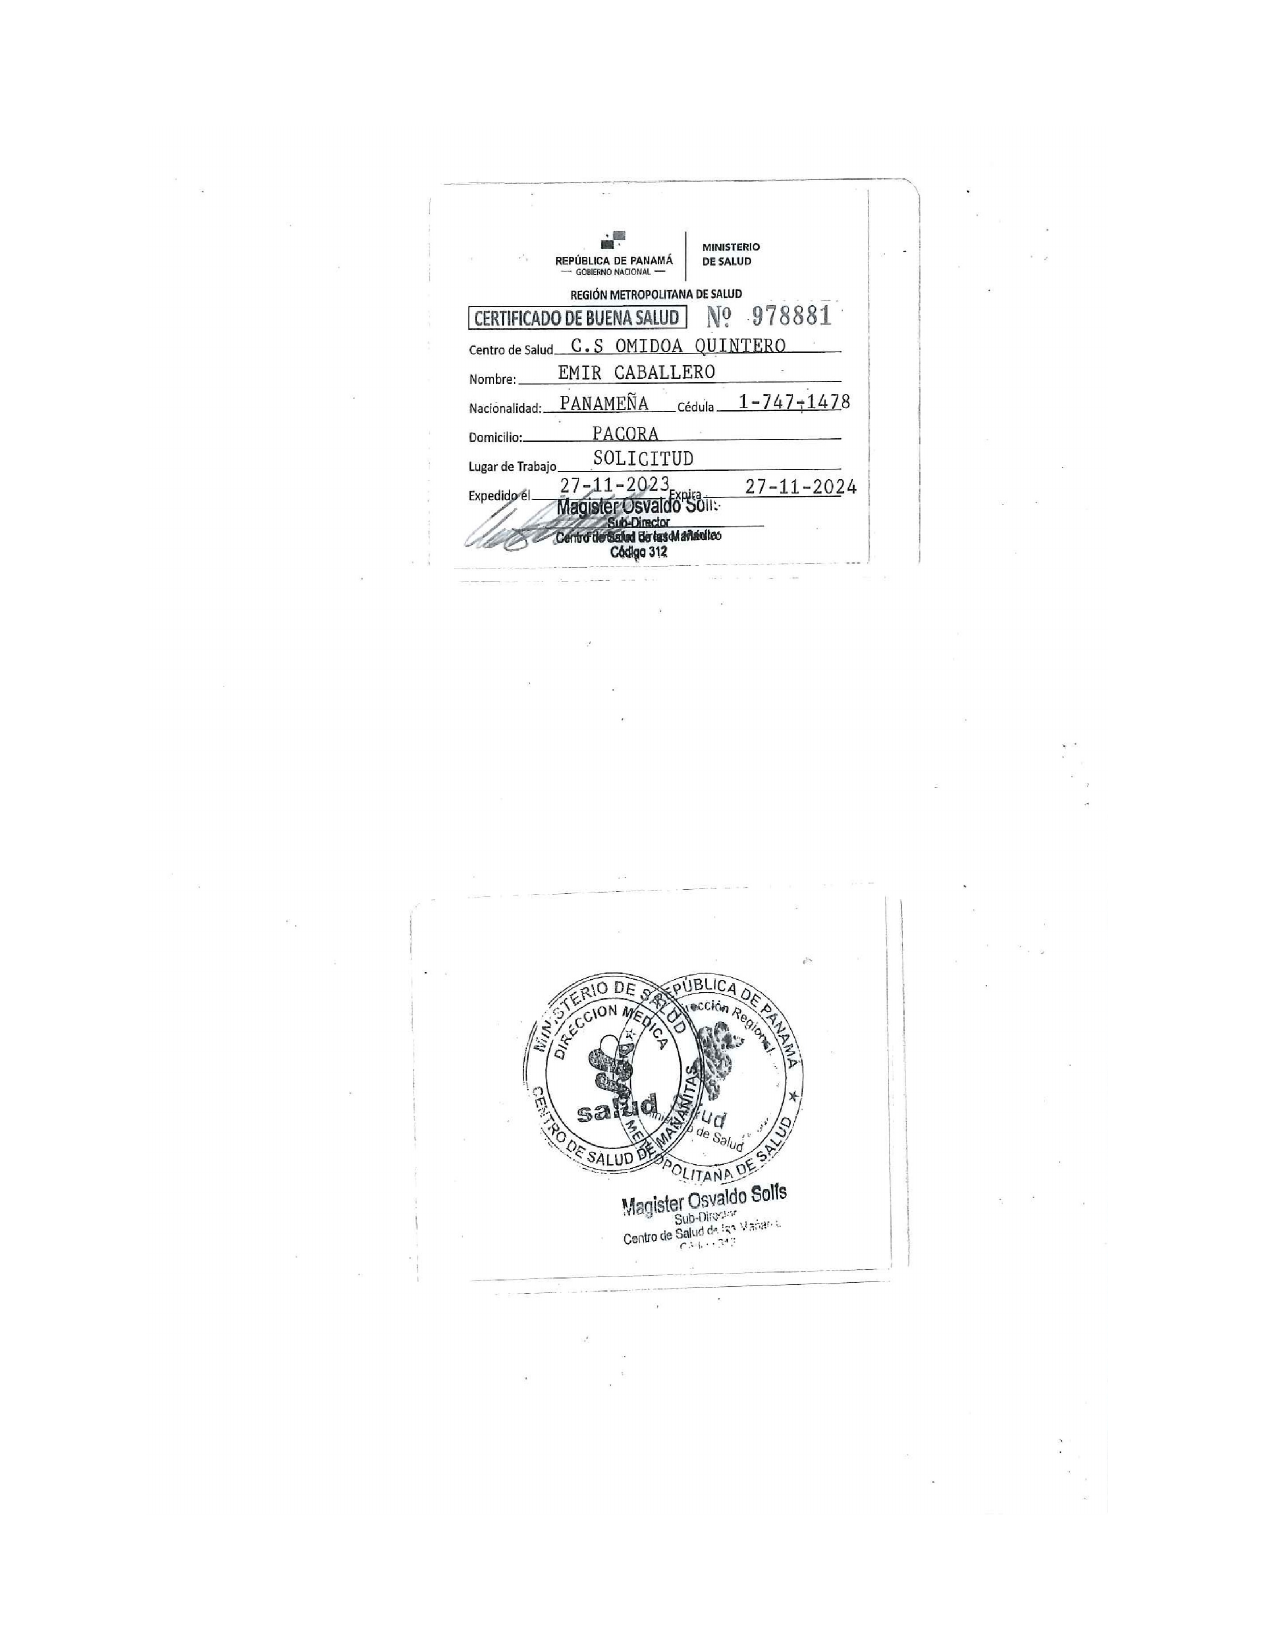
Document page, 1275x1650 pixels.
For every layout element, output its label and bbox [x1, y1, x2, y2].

picture [145, 126, 1108, 1515]
